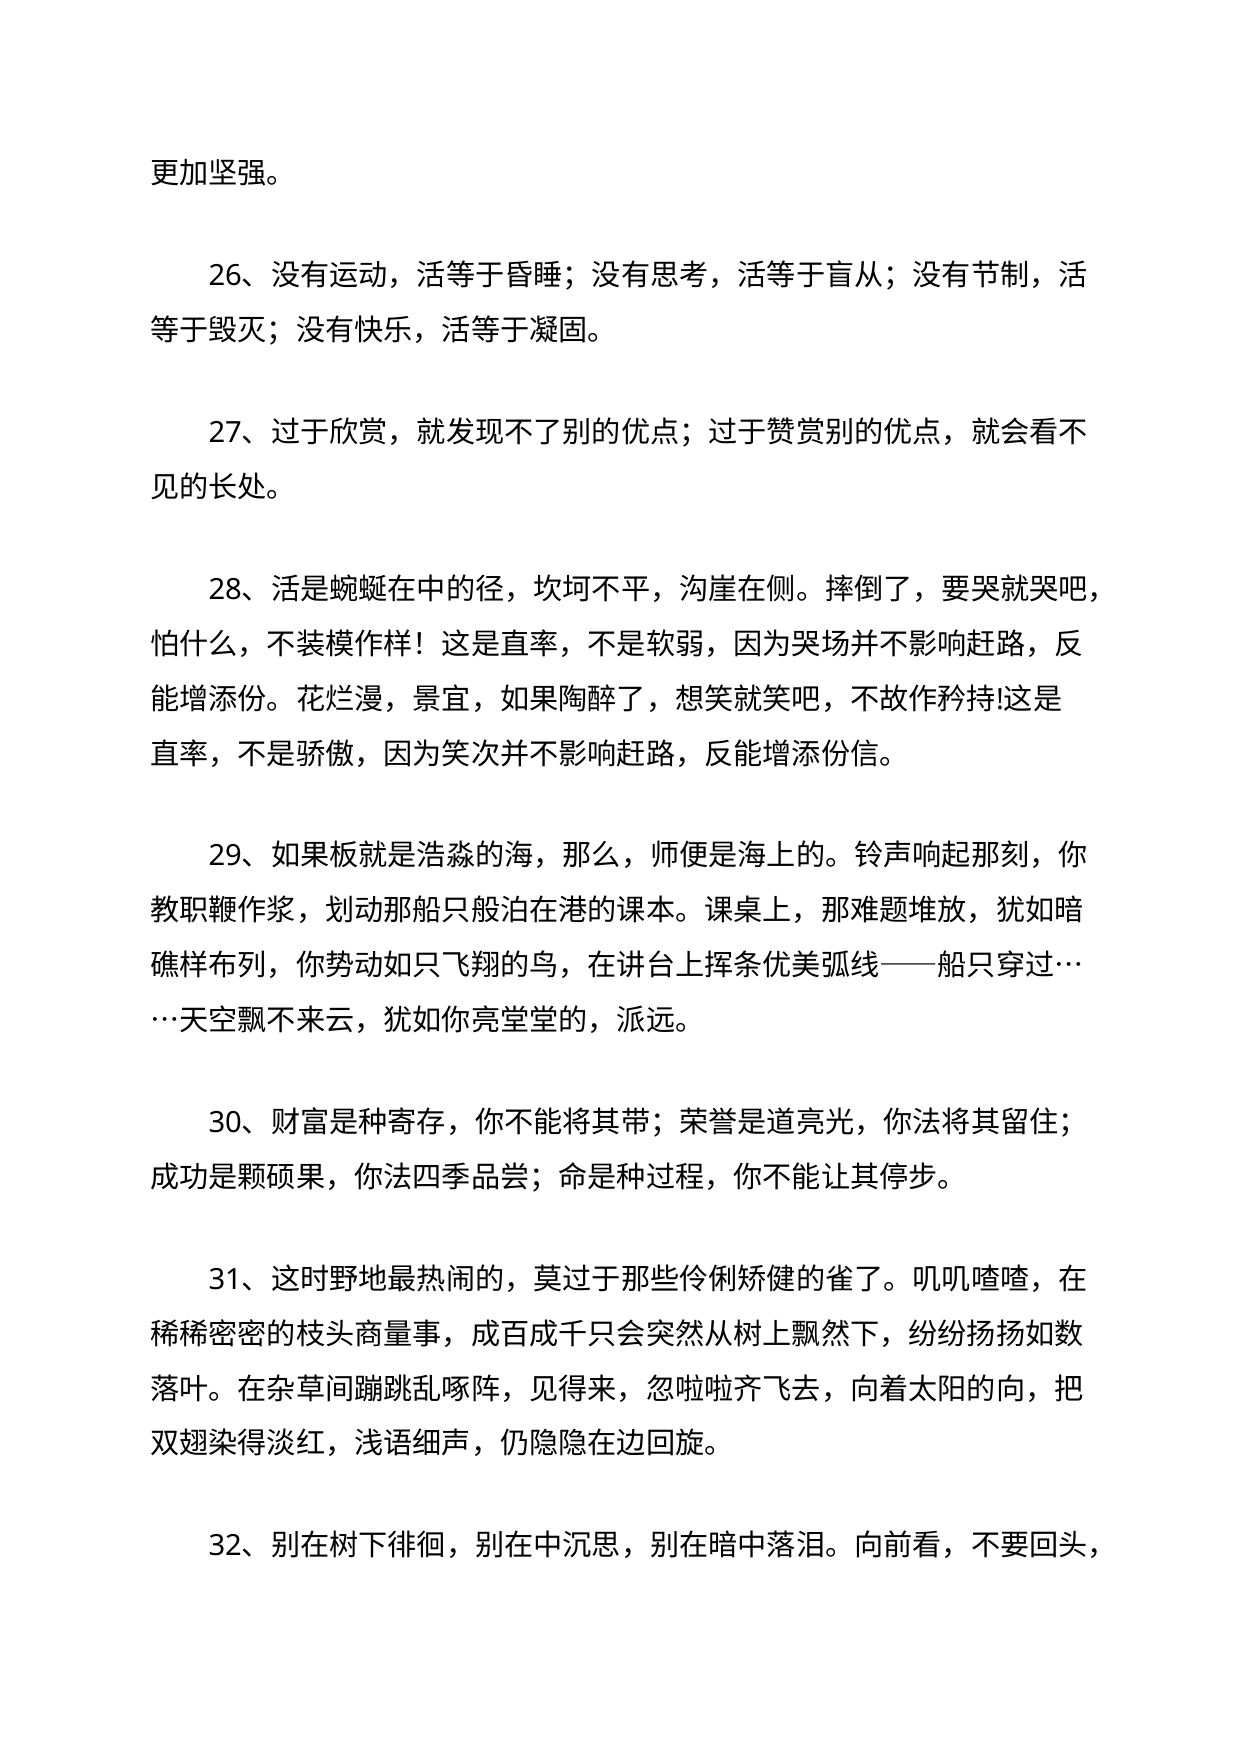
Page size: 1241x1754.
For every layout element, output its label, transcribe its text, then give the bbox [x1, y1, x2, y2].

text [150, 1522, 1090, 1564]
text 29、如果板就是浩淼的海，那么，师便是海上的。铃声响起那刻，你教职鞭作浆，划动那船只般泊在港的课本。课桌上，那难题堆放，犹如暗礁样布列，你势动如只飞翔的鸟，在讲台上挥条优美弧线——船只穿过……天空飘不来云，犹如你亮堂堂的，派远。 [150, 832, 1090, 1039]
text 31、这时野地最热闹的，莫过于那些伶俐矫健的雀了。叽叽喳喳，在稀稀密密的枝头商量事，成百成千只会突然从树上飘然下，纷纷扬扬如数落叶。在杂草间蹦跳乱啄阵，见得来，忽啦啦齐飞去，向着太阳的向，把双翅染得淡红，浅语细声，仍隐隐在边回旋。 [150, 1255, 1090, 1462]
text 28、活是蜿蜒在中的径，坎坷不平，沟崖在侧。摔倒了，要哭就哭吧，怕什么，不装模作样！这是直率，不是软弱，因为哭场并不影响赶路，反能增添份。花烂漫，景宜，如果陶醉了，想笑就笑吧，不故作矜持!这是直率，不是骄傲，因为笑次并不影响赶路，反能增添份信。 [150, 565, 1090, 772]
text 26、没有运动，活等于昏睡；没有思考，活等于盲从；没有节制，活等于毁灭；没有快乐，活等于凝固。 [150, 252, 1090, 349]
text 27、过于欣赏，就发现不了别的优点；过于赞赏别的优点，就会看不见的长处。 [150, 408, 1090, 506]
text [150, 150, 1090, 192]
text 30、财富是种寄存，你不能将其带；荣誉是道亮光，你法将其留住；成功是颗硕果，你法四季品尝；命是种过程，你不能让其停步。 [150, 1098, 1090, 1196]
